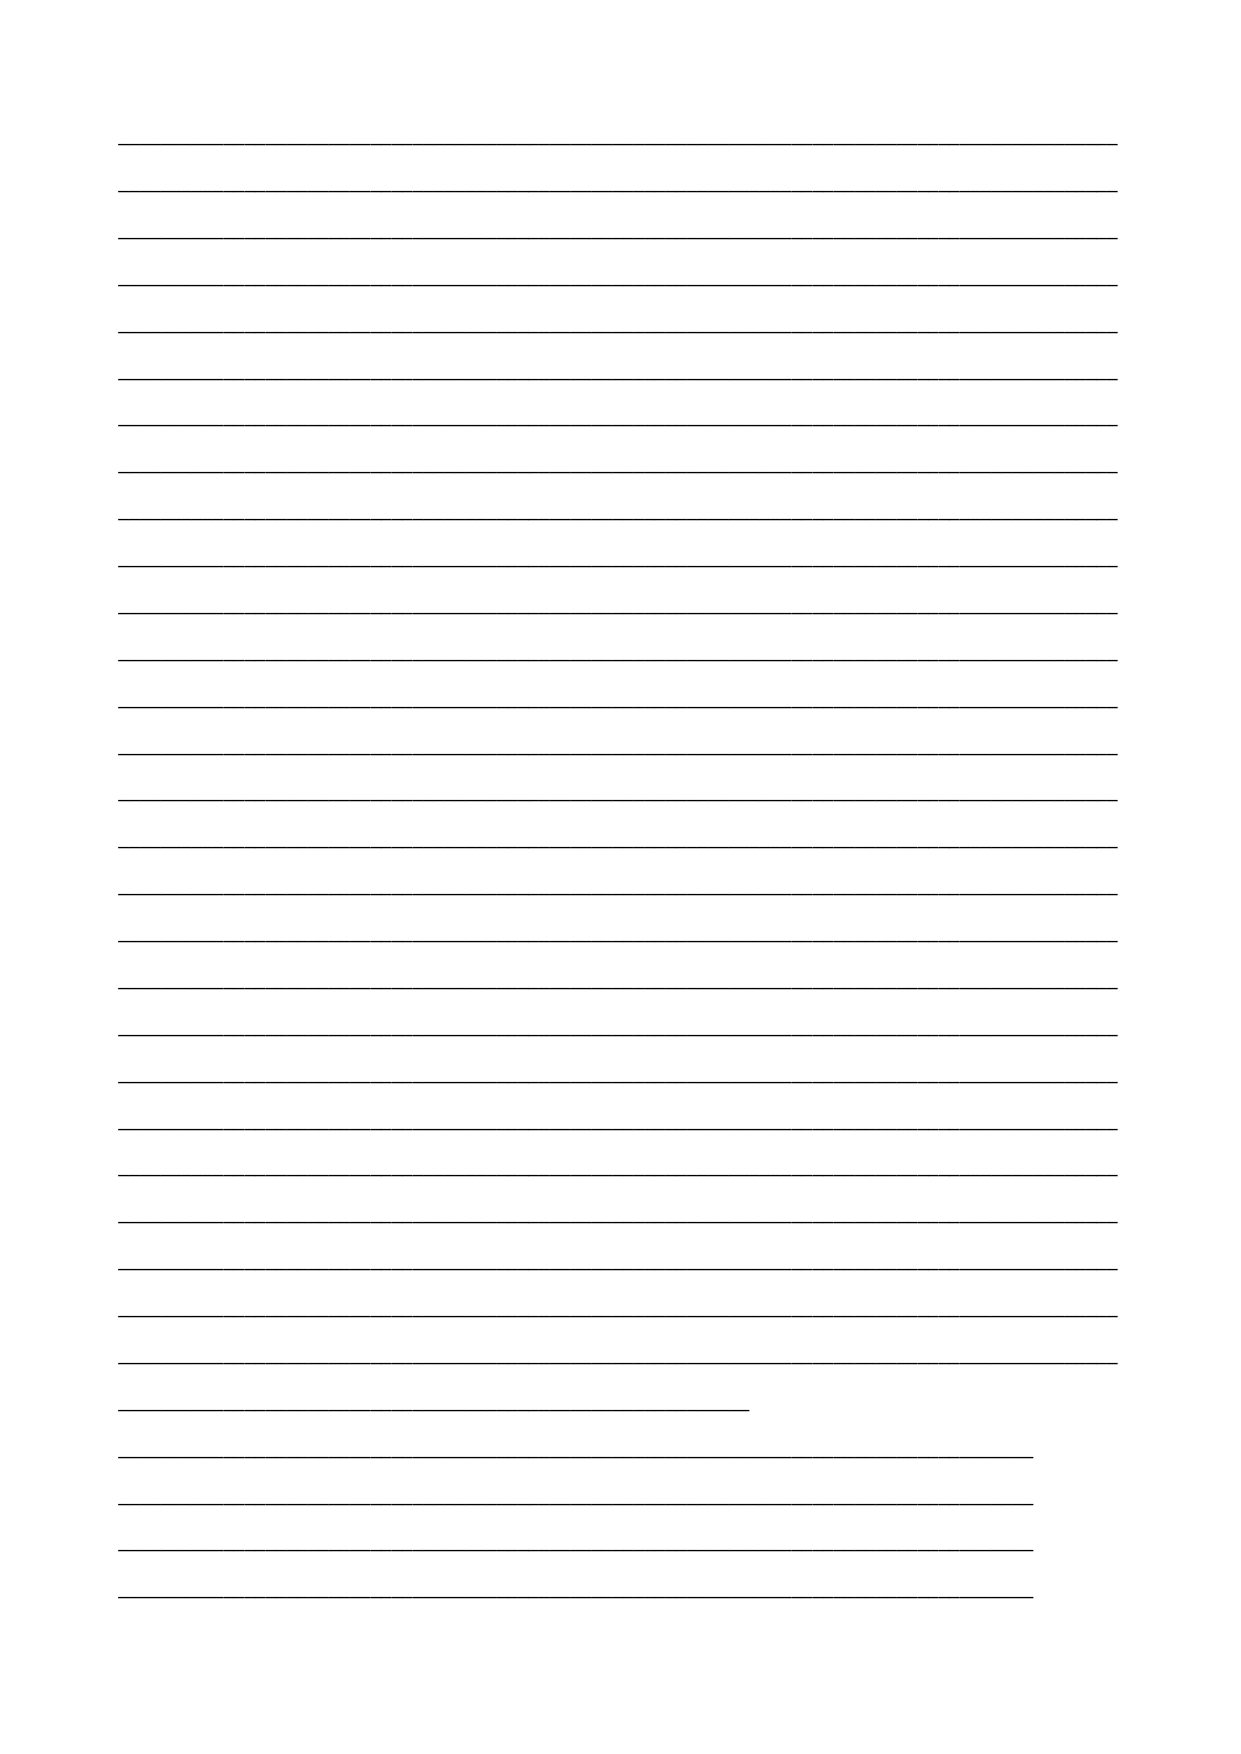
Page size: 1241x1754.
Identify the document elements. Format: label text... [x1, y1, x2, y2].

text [118, 1524, 1122, 1556]
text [118, 118, 1122, 1415]
text _______________________________________________________________________________________ [118, 1477, 1122, 1509]
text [118, 1571, 1122, 1602]
text _______________________________________________________________________________________ [118, 1431, 1122, 1462]
